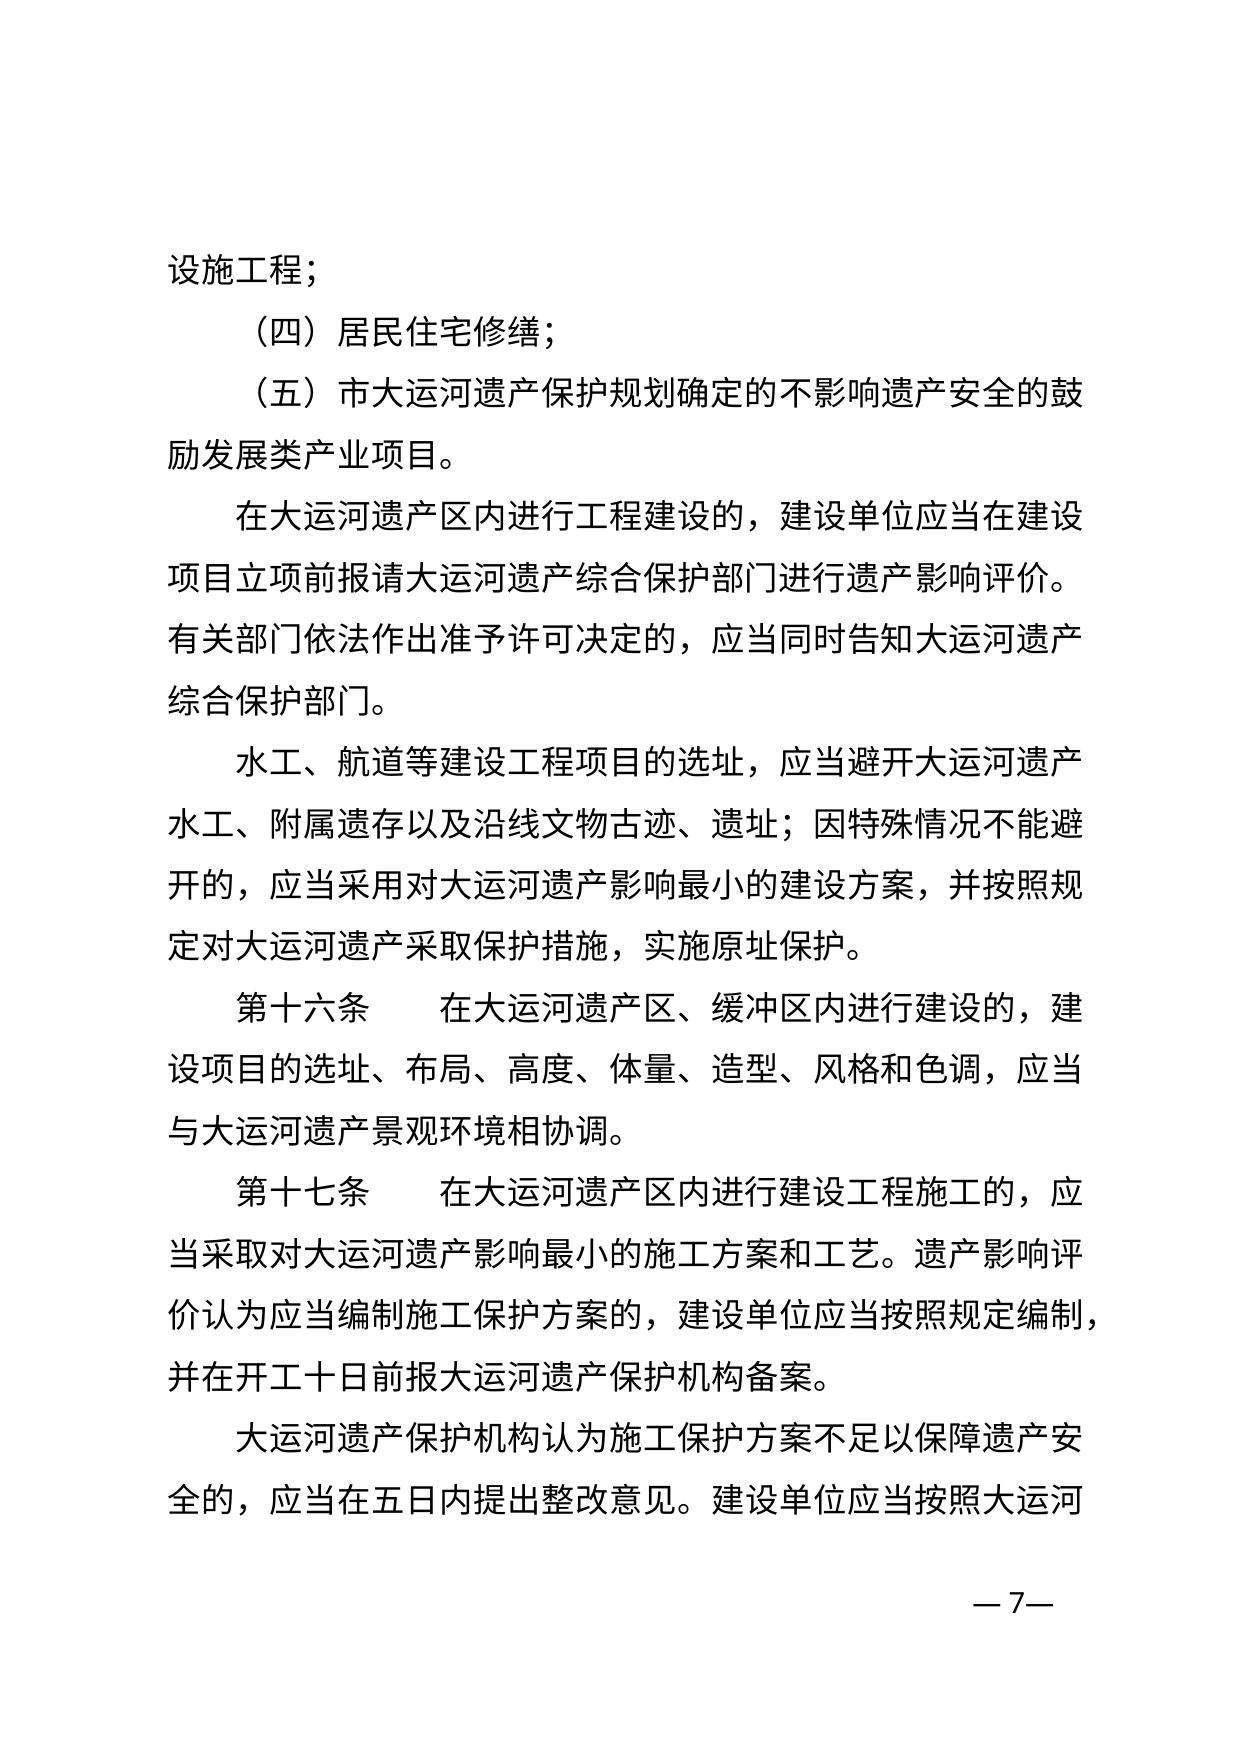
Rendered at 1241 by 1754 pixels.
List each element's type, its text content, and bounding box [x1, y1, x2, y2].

text 水工、航道等建设工程项目的选址，应当避开大运河遗产水工、附属遗存以及沿线文物古迹、遗址；因特殊情况不能避开的，应当采用对大运河遗产影响最小的建设方案，并按照规定对大运河遗产采取保护措施，实施原址保护。 [168, 729, 1084, 975]
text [168, 238, 1084, 299]
text 第十六条 在大运河遗产区、缓冲区内进行建设的，建设项目的选址、布局、高度、体量、造型、风格和色调，应当与大运河遗产景观环境相协调。 [168, 975, 1084, 1159]
text （四）居民住宅修缮； [168, 299, 1084, 361]
text 第十七条 在大运河遗产区内进行建设工程施工的，应当采取对大运河遗产影响最小的施工方案和工艺。遗产影响评价认为应当编制施工保护方案的，建设单位应当按照规定编制，并在开工十日前报大运河遗产保护机构备案。 [168, 1159, 1084, 1405]
text （五）市大运河遗产保护规划确定的不影响遗产安全的鼓励发展类产业项目。 [168, 361, 1084, 483]
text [168, 1405, 1084, 1528]
text 在大运河遗产区内进行工程建设的，建设单位应当在建设项目立项前报请大运河遗产综合保护部门进行遗产影响评价。有关部门依法作出准予许可决定的，应当同时告知大运河遗产综合保护部门。 [168, 483, 1084, 729]
